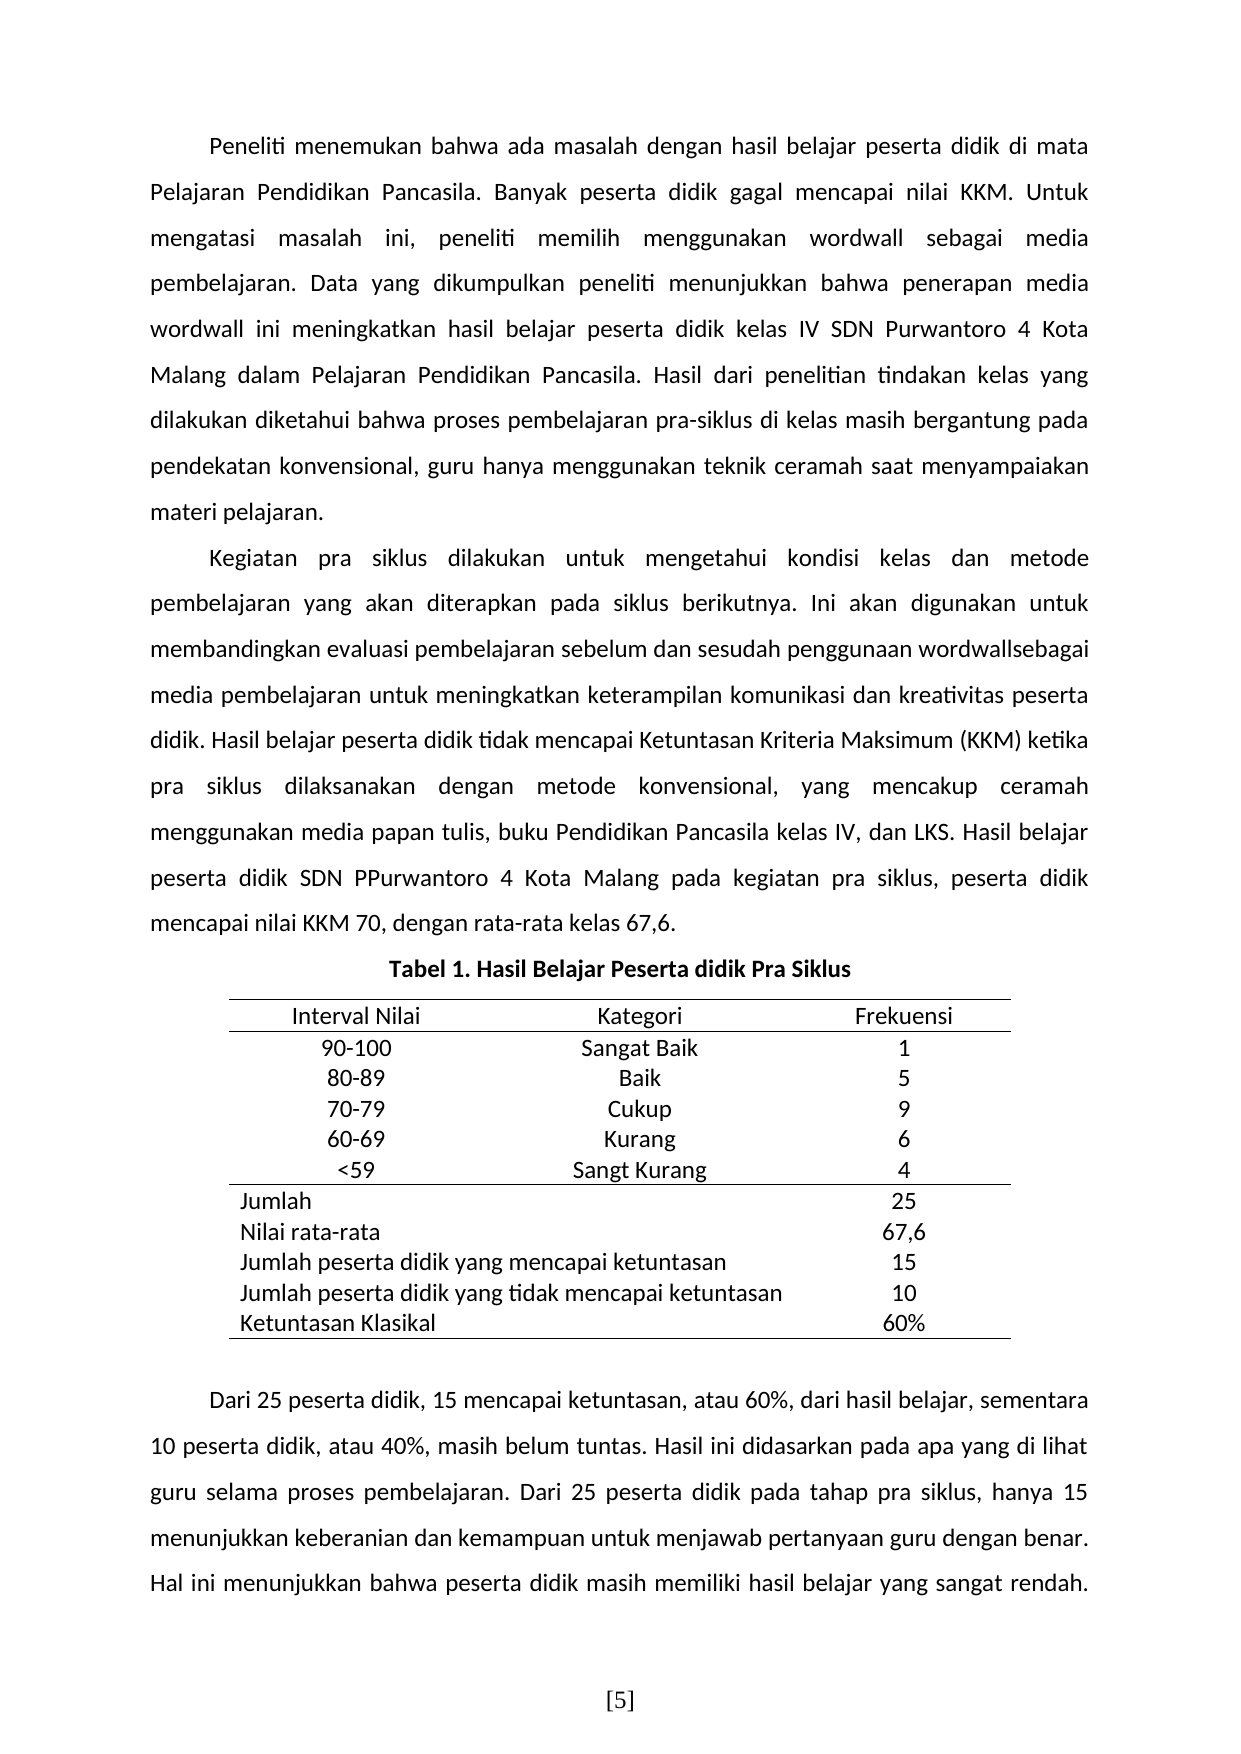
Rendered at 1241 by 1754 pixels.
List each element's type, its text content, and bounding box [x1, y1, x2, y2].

table_cell Baik [483, 1062, 796, 1093]
table_cell Nilai rata-rata [229, 1216, 796, 1246]
table_cell Sangat Baik [483, 1032, 796, 1062]
table_cell 9 [796, 1093, 1011, 1123]
text Peneliti menemukan bahwa ada masalah dengan hasil belajar peserta didik di mata Pelajaran Pendidikan Pancasila. Banyak peserta didik gagal mencapai nilai KKM. Untuk mengatasi masalah ini, peneliti memilih menggunakan wordwall sebagai media pembelajaran. Data yang dikumpulkan peneliti menunjukkan bahwa penerapan media wordwall ini meningkatkan hasil belajar peserta didik kelas IV SDN Purwantoro 4 Kota Malang dalam Pelajaran Pendidikan Pancasila. Hasil dari penelitian tindakan kelas yang dilakukan diketahui bahwa proses pembelajaran pra-siklus di kelas masih bergantung pada pendekatan konvensional, guru hanya menggunakan teknik ceramah saat menyampaiakan materi pelajaran. [150, 130, 1090, 527]
table_cell Jumlah [229, 1185, 796, 1216]
text Tabel 1. Hasil Belajar Peserta didik Pra Siklus [150, 953, 1090, 984]
table_cell 70-79 [229, 1093, 483, 1123]
table_cell 10 [796, 1277, 1011, 1307]
text Kegiatan pra siklus dilakukan untuk mengetahui kondisi kelas dan metode pembelajaran yang akan diterapkan pada siklus berikutnya. Ini akan digunakan untuk membandingkan evaluasi pembelajaran sebelum dan sesudah penggunaan wordwallsebagai media pembelajaran untuk meningkatkan keterampilan komunikasi dan kreativitas peserta didik. Hasil belajar peserta didik tidak mencapai Ketuntasan Kriteria Maksimum (KKM) ketika pra siklus dilaksanakan dengan metode konvensional, yang mencakup ceramah menggunakan media papan tulis, buku Pendidikan Pancasila kelas IV, dan LKS. Hasil belajar peserta didik SDN PPurwantoro 4 Kota Malang pada kegiatan pra siklus, peserta didik mencapai nilai KKM 70, dengan rata-rata kelas 67,6. [150, 542, 1090, 938]
table_cell 90-100 [229, 1032, 483, 1062]
table_cell 67,6 [796, 1216, 1011, 1246]
table_cell 1 [796, 1032, 1011, 1062]
table_cell Jumlah peserta didik yang tidak mencapai ketuntasan [229, 1277, 796, 1307]
table_cell 25 [796, 1185, 1011, 1216]
table_header Frekuensi [796, 1000, 1011, 1031]
table_cell 60-69 [229, 1123, 483, 1154]
table_cell Cukup [483, 1093, 796, 1123]
table_cell Ketuntasan Klasikal [229, 1308, 796, 1338]
table_cell Sangt Kurang [483, 1154, 796, 1184]
table_cell 5 [796, 1062, 1011, 1093]
table_header Kategori [483, 1000, 796, 1031]
table_cell 80-89 [229, 1062, 483, 1093]
table_cell Kurang [483, 1123, 796, 1154]
table_cell <59 [229, 1154, 483, 1184]
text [150, 1385, 1090, 1598]
table_cell 6 [796, 1123, 1011, 1154]
table_cell Jumlah peserta didik yang mencapai ketuntasan [229, 1246, 796, 1277]
table_header Interval Nilai [229, 1000, 483, 1031]
table_cell 15 [796, 1246, 1011, 1277]
table_cell 60% [796, 1308, 1011, 1338]
table_cell 4 [796, 1154, 1011, 1184]
